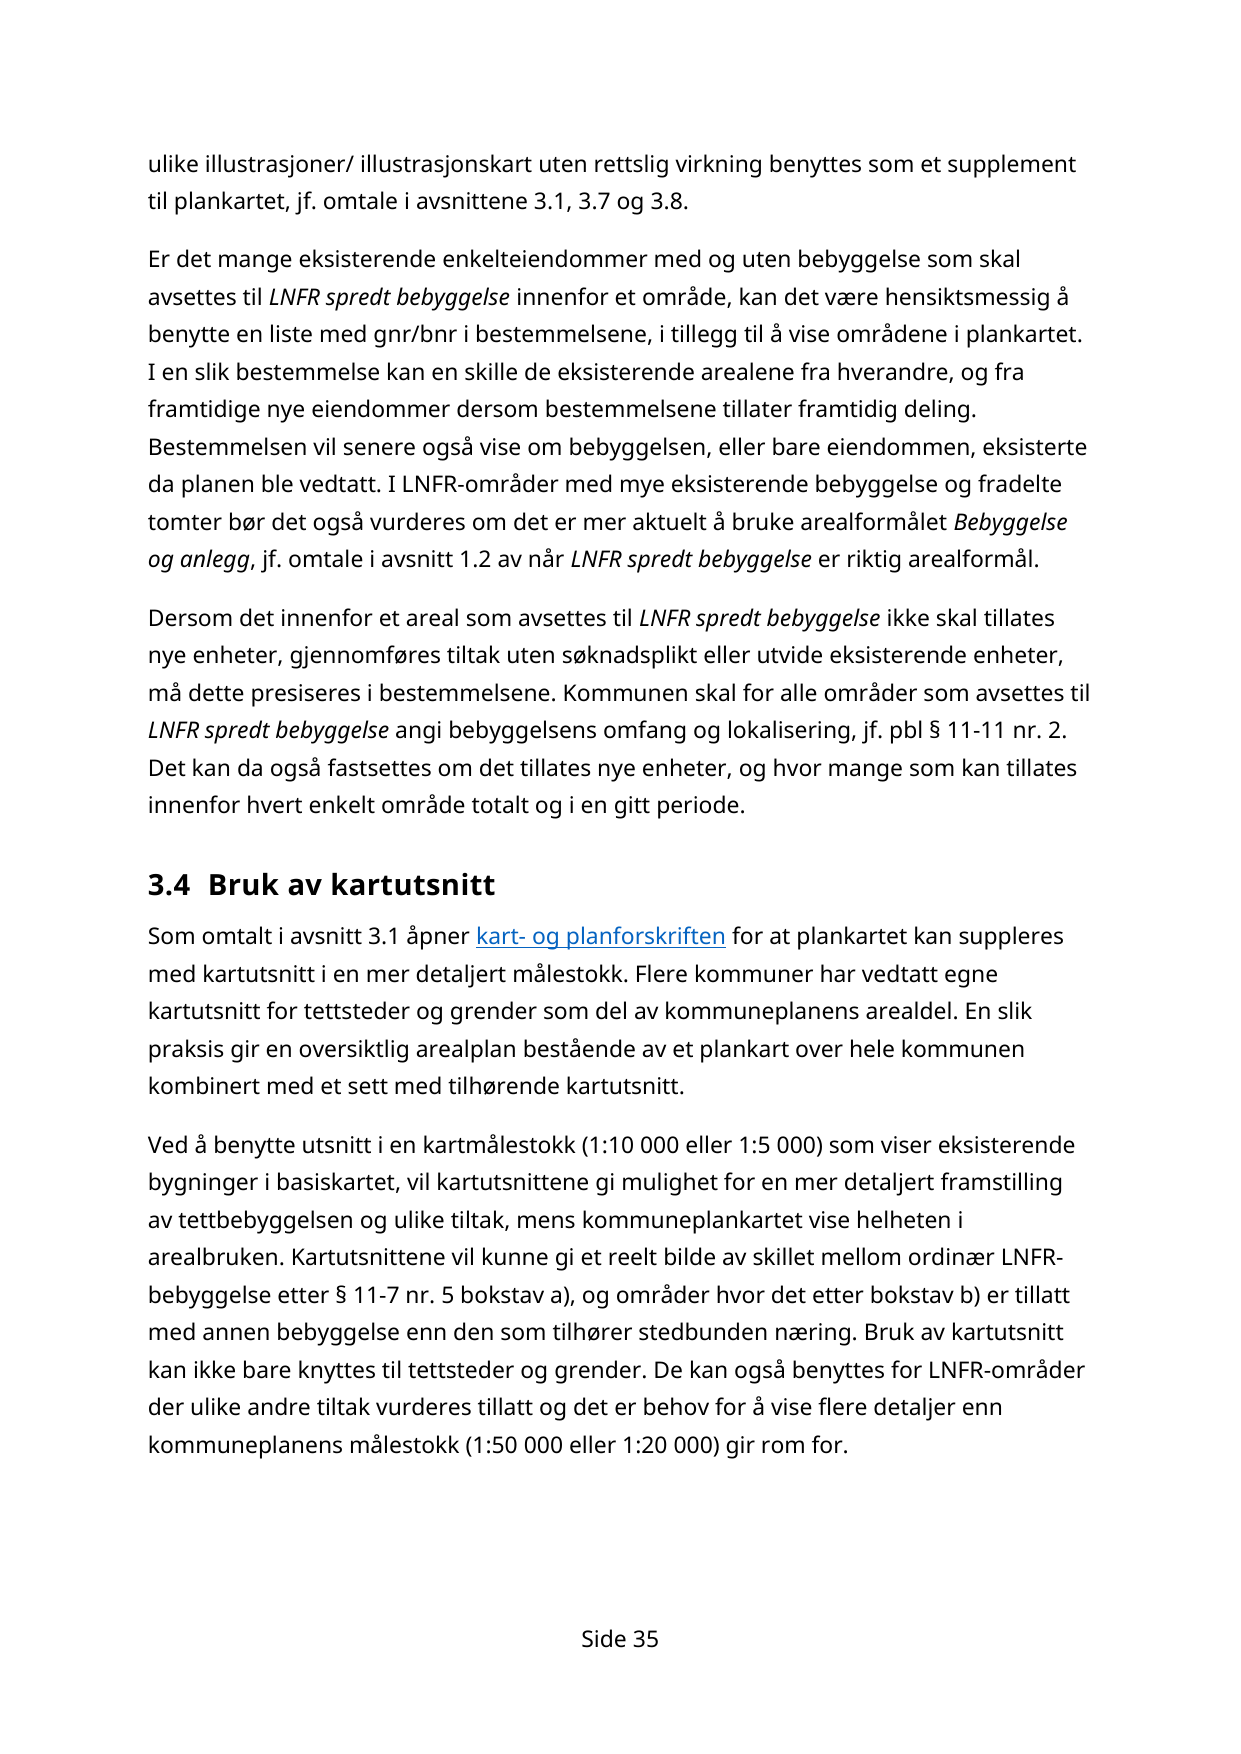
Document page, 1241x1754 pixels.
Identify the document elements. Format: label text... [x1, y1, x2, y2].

text Ved å benytte utsnitt i en kartmålestokk (1:10 000 eller 1:5 000) som viser eksisterende bygninger i basiskartet, vil kartutsnittene gi mulighet for en mer detaljert framstilling av tettbebyggelsen og ulike tiltak, mens kommuneplankartet vise helheten i arealbruken. Kartutsnittene vil kunne gi et reelt bilde av skillet mellom ordinær LNFR-bebyggelse etter § 11-7 nr. 5 bokstav a), og områder hvor det etter bokstav b) er tillatt med annen bebyggelse enn den som tilhører stedbunden næring. Bruk av kartutsnitt kan ikke bare knyttes til tettsteder og grender. De kan også benyttes for LNFR-områder der ulike andre tiltak vurderes tillatt og det er behov for å vise flere detaljer enn kommuneplanens målestokk (1:50 000 eller 1:20 000) gir rom for. [148, 1128, 1093, 1460]
text Er det mange eksisterende enkelteiendommer med og uten bebyggelse som skal avsettes til LNFR spredt bebyggelse innenfor et område, kan det være hensiktsmessig å benytte en liste med gnr/bnr i bestemmelsene, i tillegg til å vise områdene i plankartet. I en slik bestemmelse kan en skille de eksisterende arealene fra hverandre, og fra framtidige nye eiendommer dersom bestemmelsene tillater framtidig deling. Bestemmelsen vil senere også vise om bebyggelsen, eller bare eiendommen, eksisterte da planen ble vedtatt. I LNFR-områder med mye eksisterende bebyggelse og fradelte tomter bør det også vurderes om det er mer aktuelt å bruke arealformålet Bebyggelse og anlegg, jf. omtale i avsnitt 1.2 av når LNFR spredt bebyggelse er riktig arealformål. [148, 243, 1093, 575]
text Dersom det innenfor et areal som avsettes til LNFR spredt bebyggelse ikke skal tillates nye enheter, gjennomføres tiltak uten søknadsplikt eller utvide eksisterende enheter, må dette presiseres i bestemmelsene. Kommunen skal for alle områder som avsettes til LNFR spredt bebyggelse angi bebyggelsens omfang og lokalisering, jf. pbl § 11-11 nr. 2. Det kan da også fastsettes om det tillates nye enheter, og hvor mange som kan tillates innenfor hvert enkelt område totalt og i en gitt periode. [148, 602, 1093, 821]
text Som omtalt i avsnitt 3.1 åpner kart- og planforskriften for at plankartet kan suppleres med kartutsnitt i en mer detaljert målestokk. Flere kommuner har vedtatt egne kartutsnitt for tettsteder og grender som del av kommuneplanens arealdel. En slik praksis gir en oversiktlig arealplan bestående av et plankart over hele kommunen kombinert med et sett med tilhørende kartutsnitt. [148, 920, 1093, 1101]
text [148, 148, 1093, 216]
subtitle Bruk av kartutsnitt [148, 864, 1093, 904]
